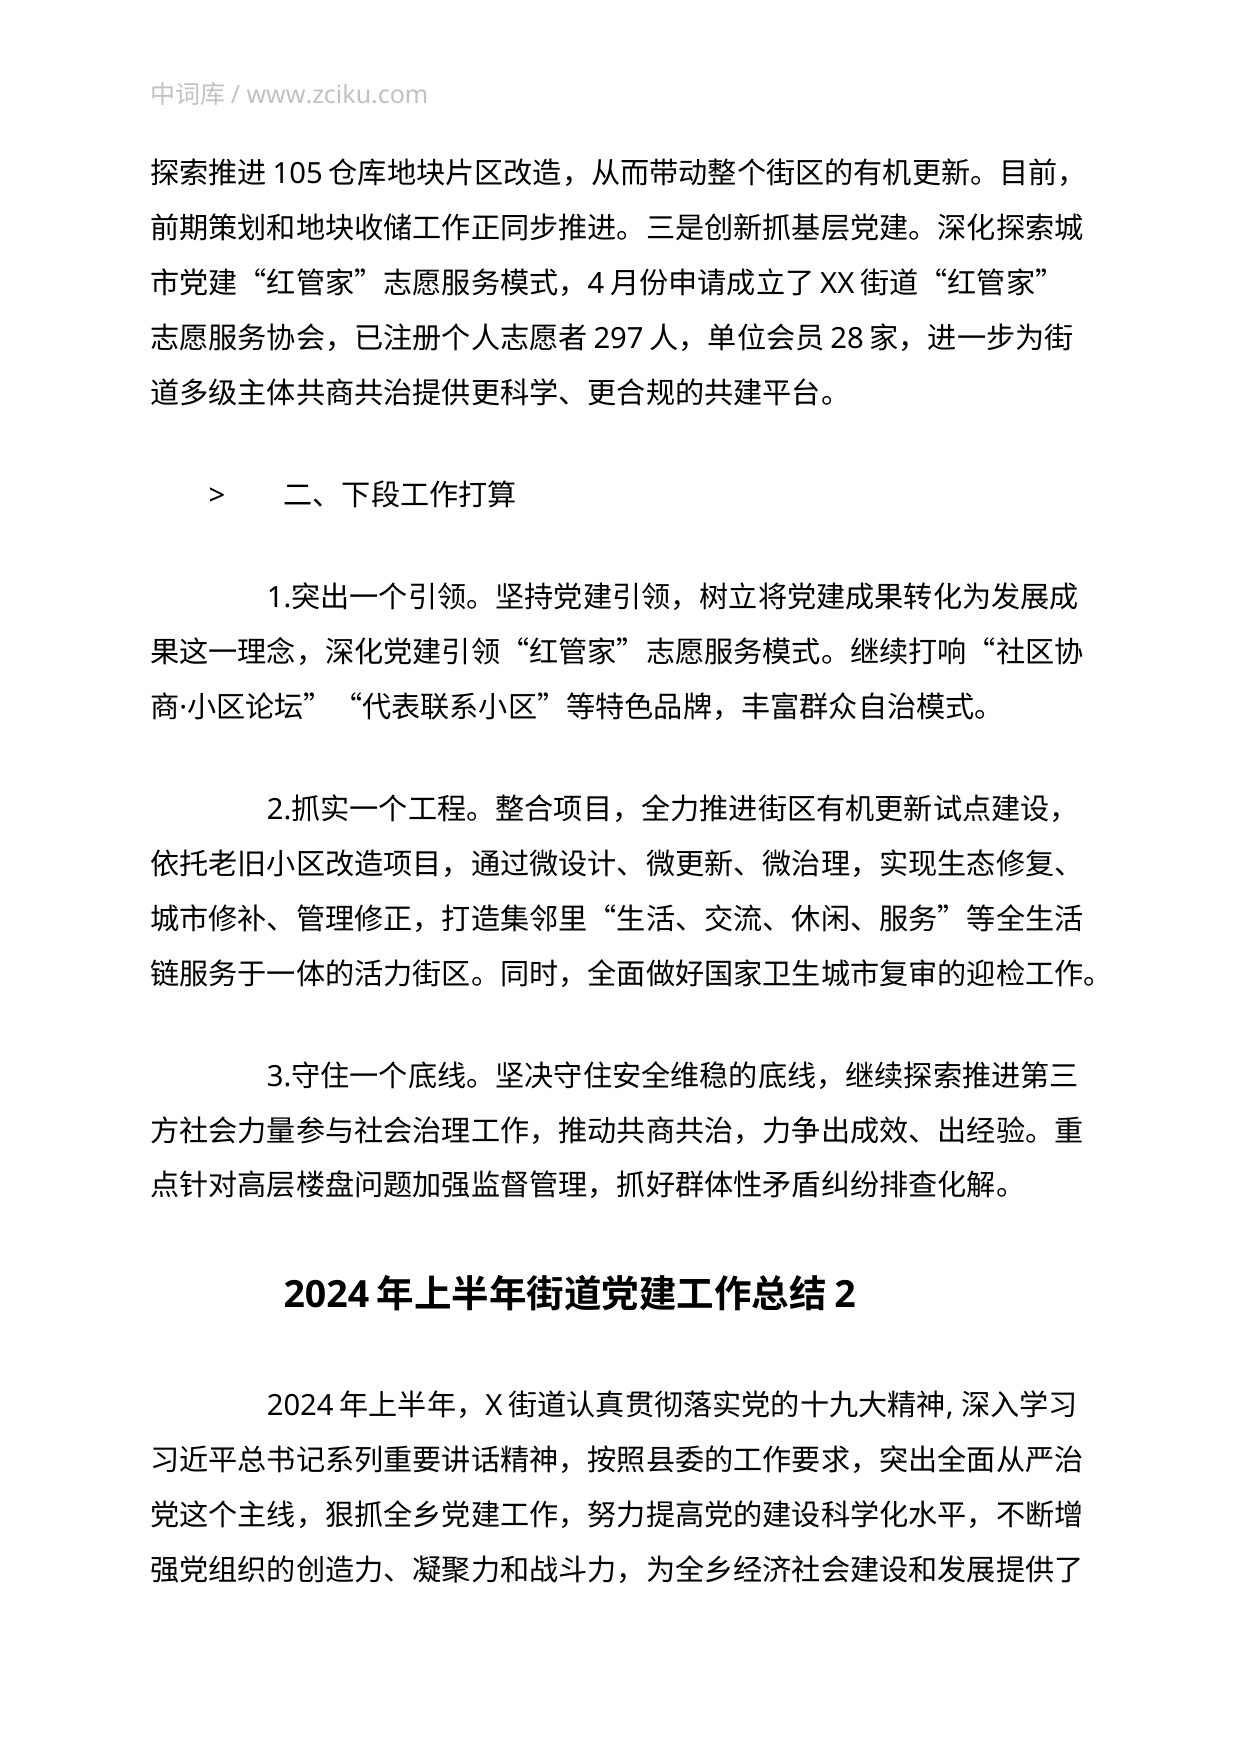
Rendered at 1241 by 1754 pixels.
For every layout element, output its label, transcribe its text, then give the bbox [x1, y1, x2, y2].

text 2.抓实一个工程。整合项目，全力推进街区有机更新试点建设，依托老旧小区改造项目，通过微设计、微更新、微治理，实现生态修复、城市修补、管理修正，打造集邻里“生活、交流、休闲、服务”等全生活链服务于一体的活力街区。同时，全面做好国家卫生城市复审的迎检工作。 [150, 786, 1090, 993]
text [150, 1381, 1090, 1588]
text > 二、下段工作打算 [150, 472, 1090, 514]
text 3.守住一个底线。坚决守住安全维稳的底线，继续探索推进第三方社会力量参与社会治理工作，推动共商共治，力争出成效、出经验。重点针对高层楼盘问题加强监督管理，抓好群体性矛盾纠纷排查化解。 [150, 1052, 1090, 1204]
text 1.突出一个引领。坚持党建引领，树立将党建成果转化为发展成果这一理念，深化党建引领“红管家”志愿服务模式。继续打响“社区协商·小区论坛”“代表联系小区”等特色品牌，丰富群众自治模式。 [150, 574, 1090, 726]
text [150, 150, 1090, 412]
text 2024年上半年街道党建工作总结2 [150, 1264, 1090, 1318]
